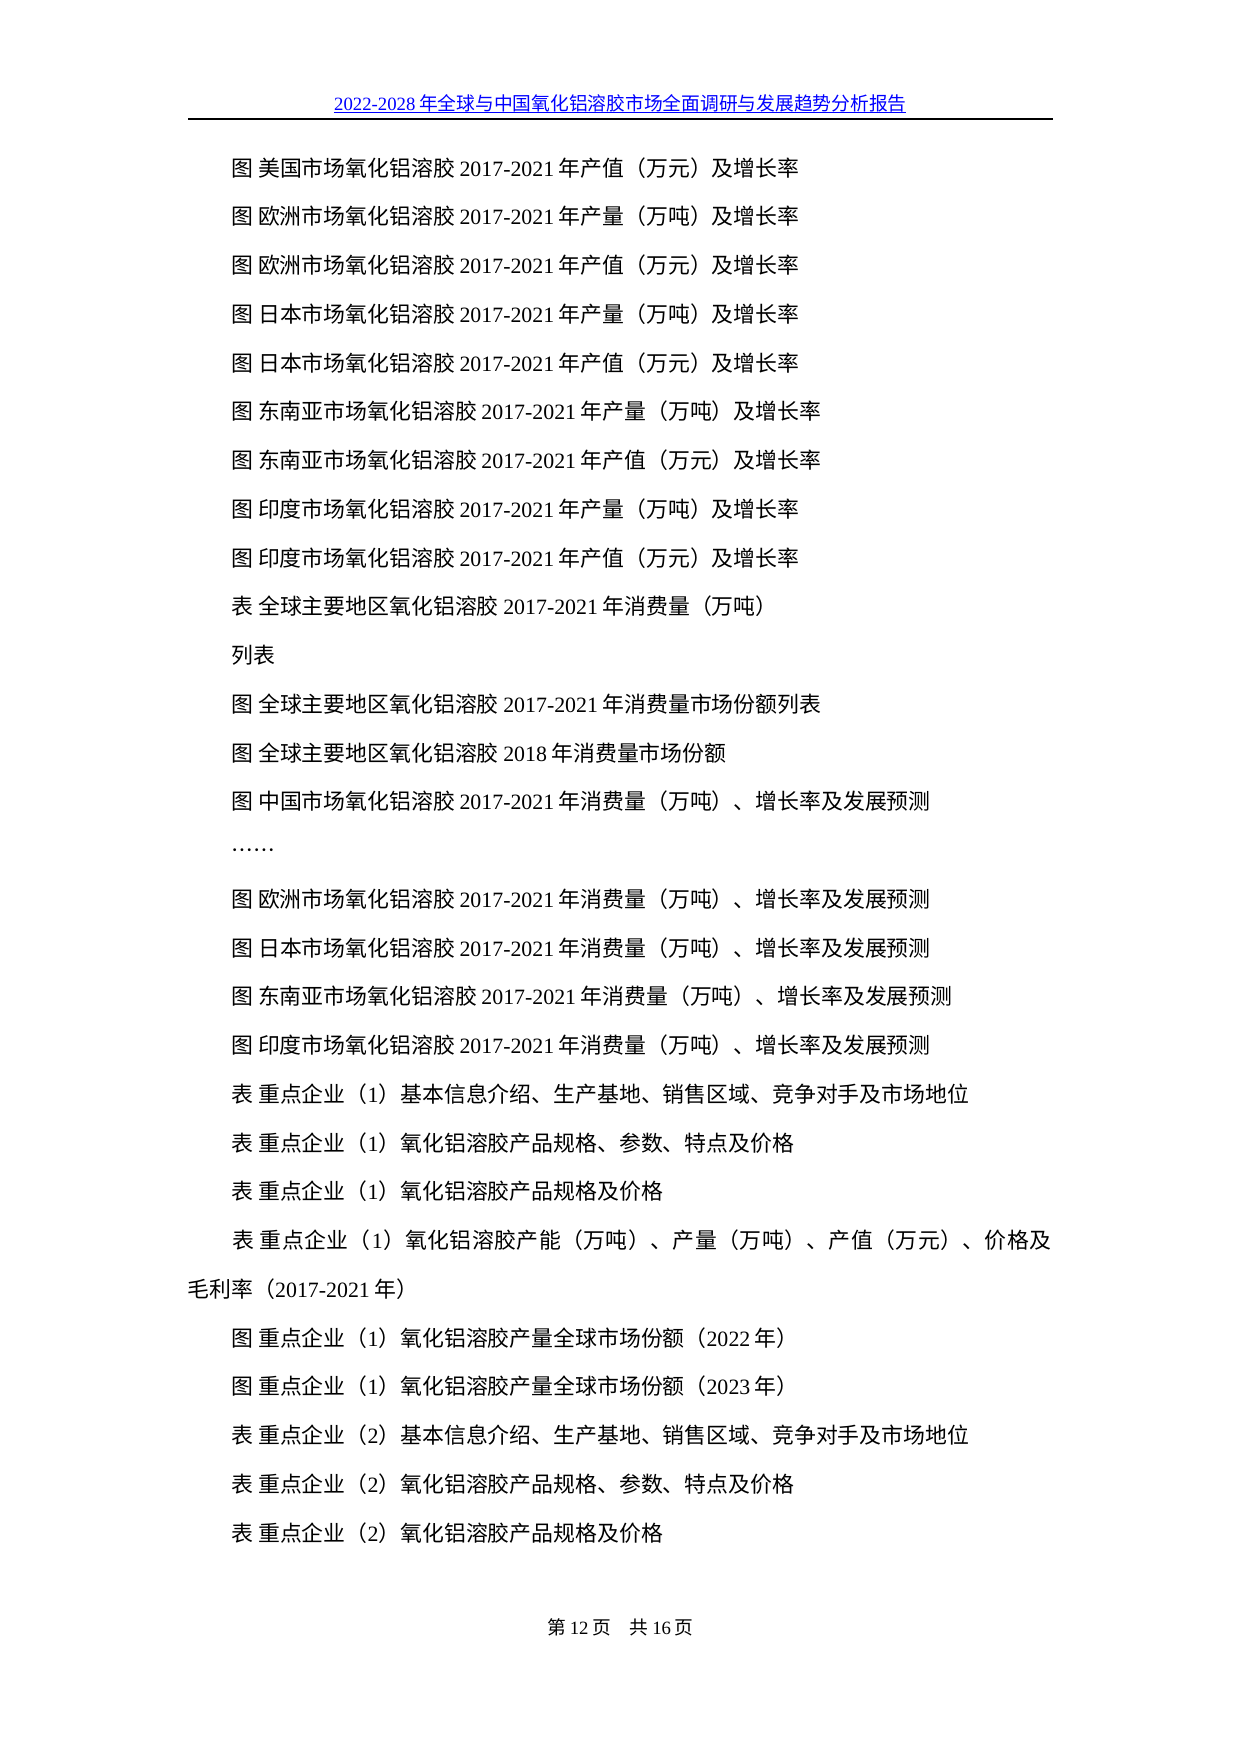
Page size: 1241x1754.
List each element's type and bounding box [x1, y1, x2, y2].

text [187, 150, 1053, 1548]
